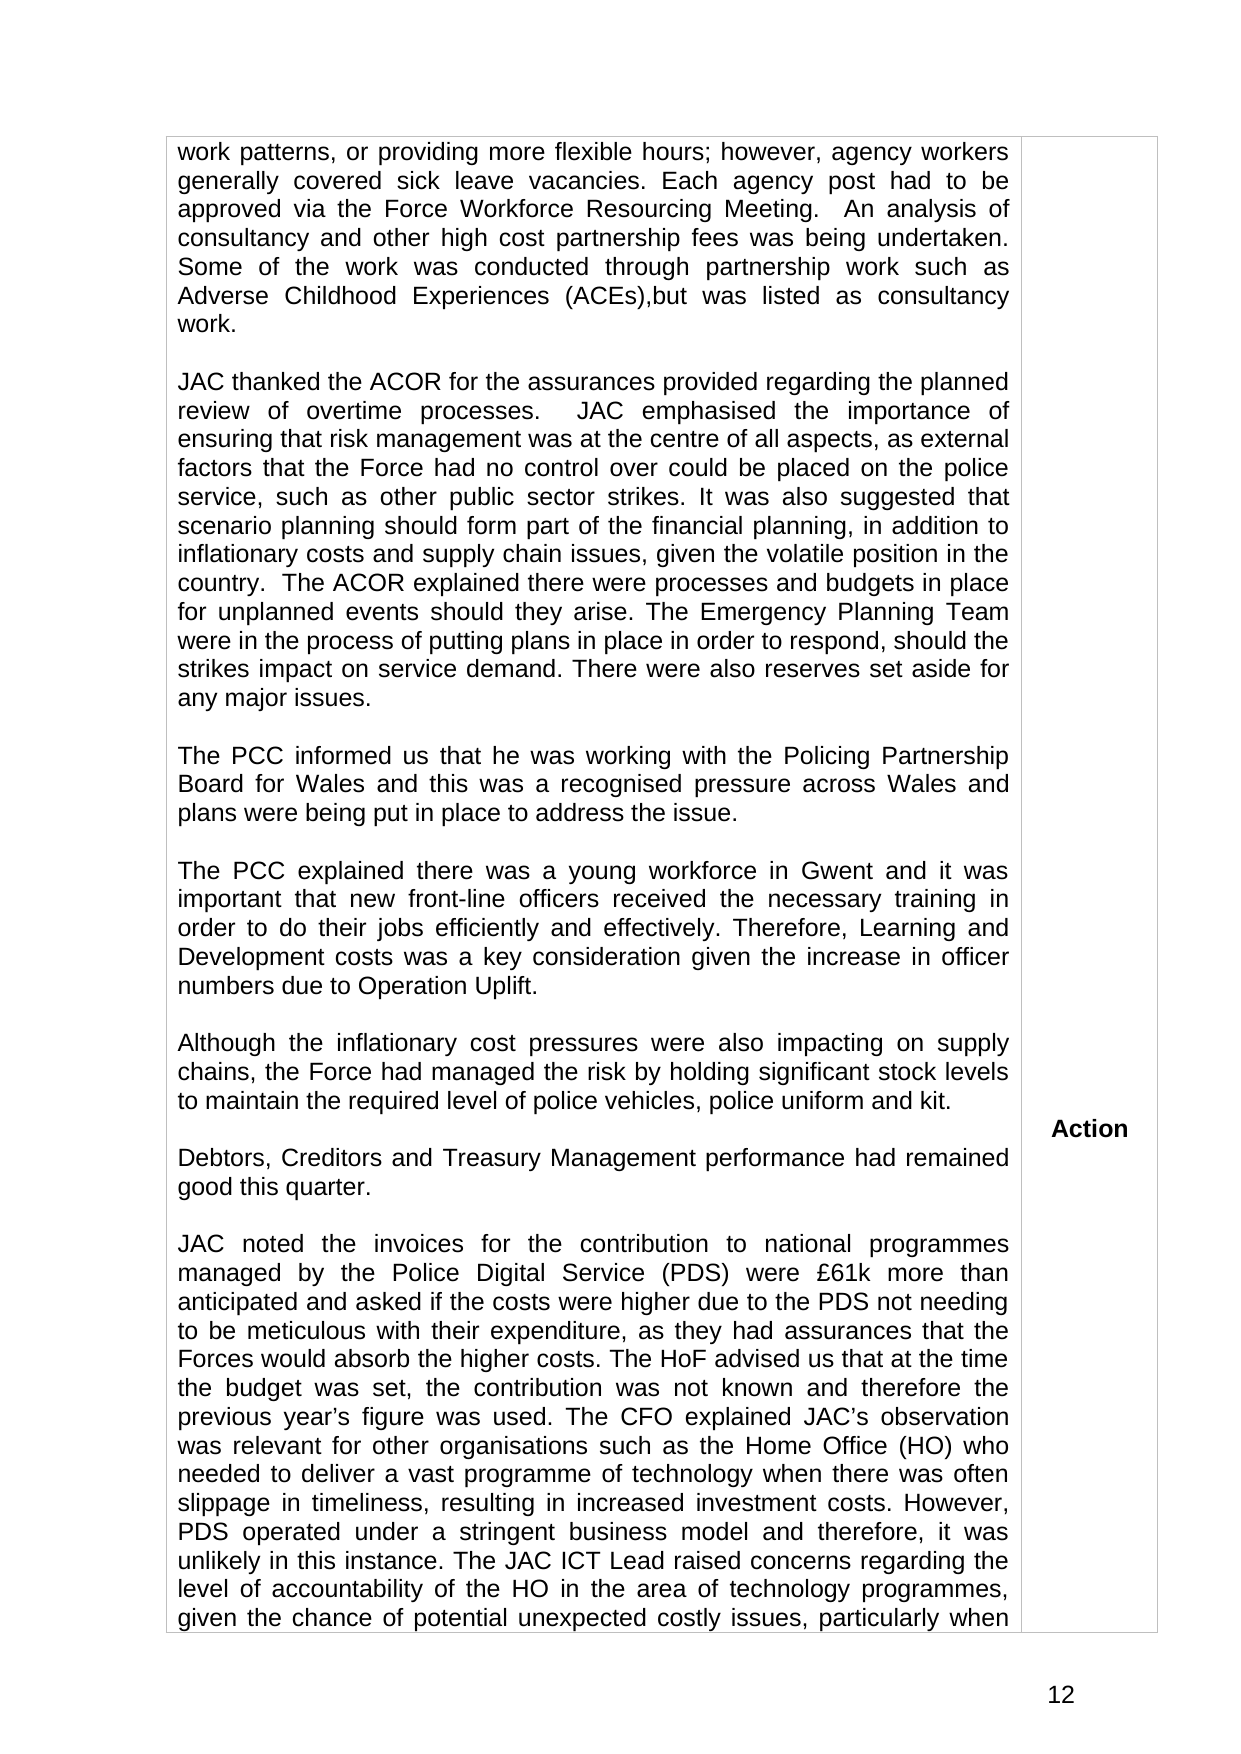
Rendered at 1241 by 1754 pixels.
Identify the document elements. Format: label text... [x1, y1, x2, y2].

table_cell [167, 137, 1021, 1632]
table_cell Action Action [1022, 137, 1157, 1632]
